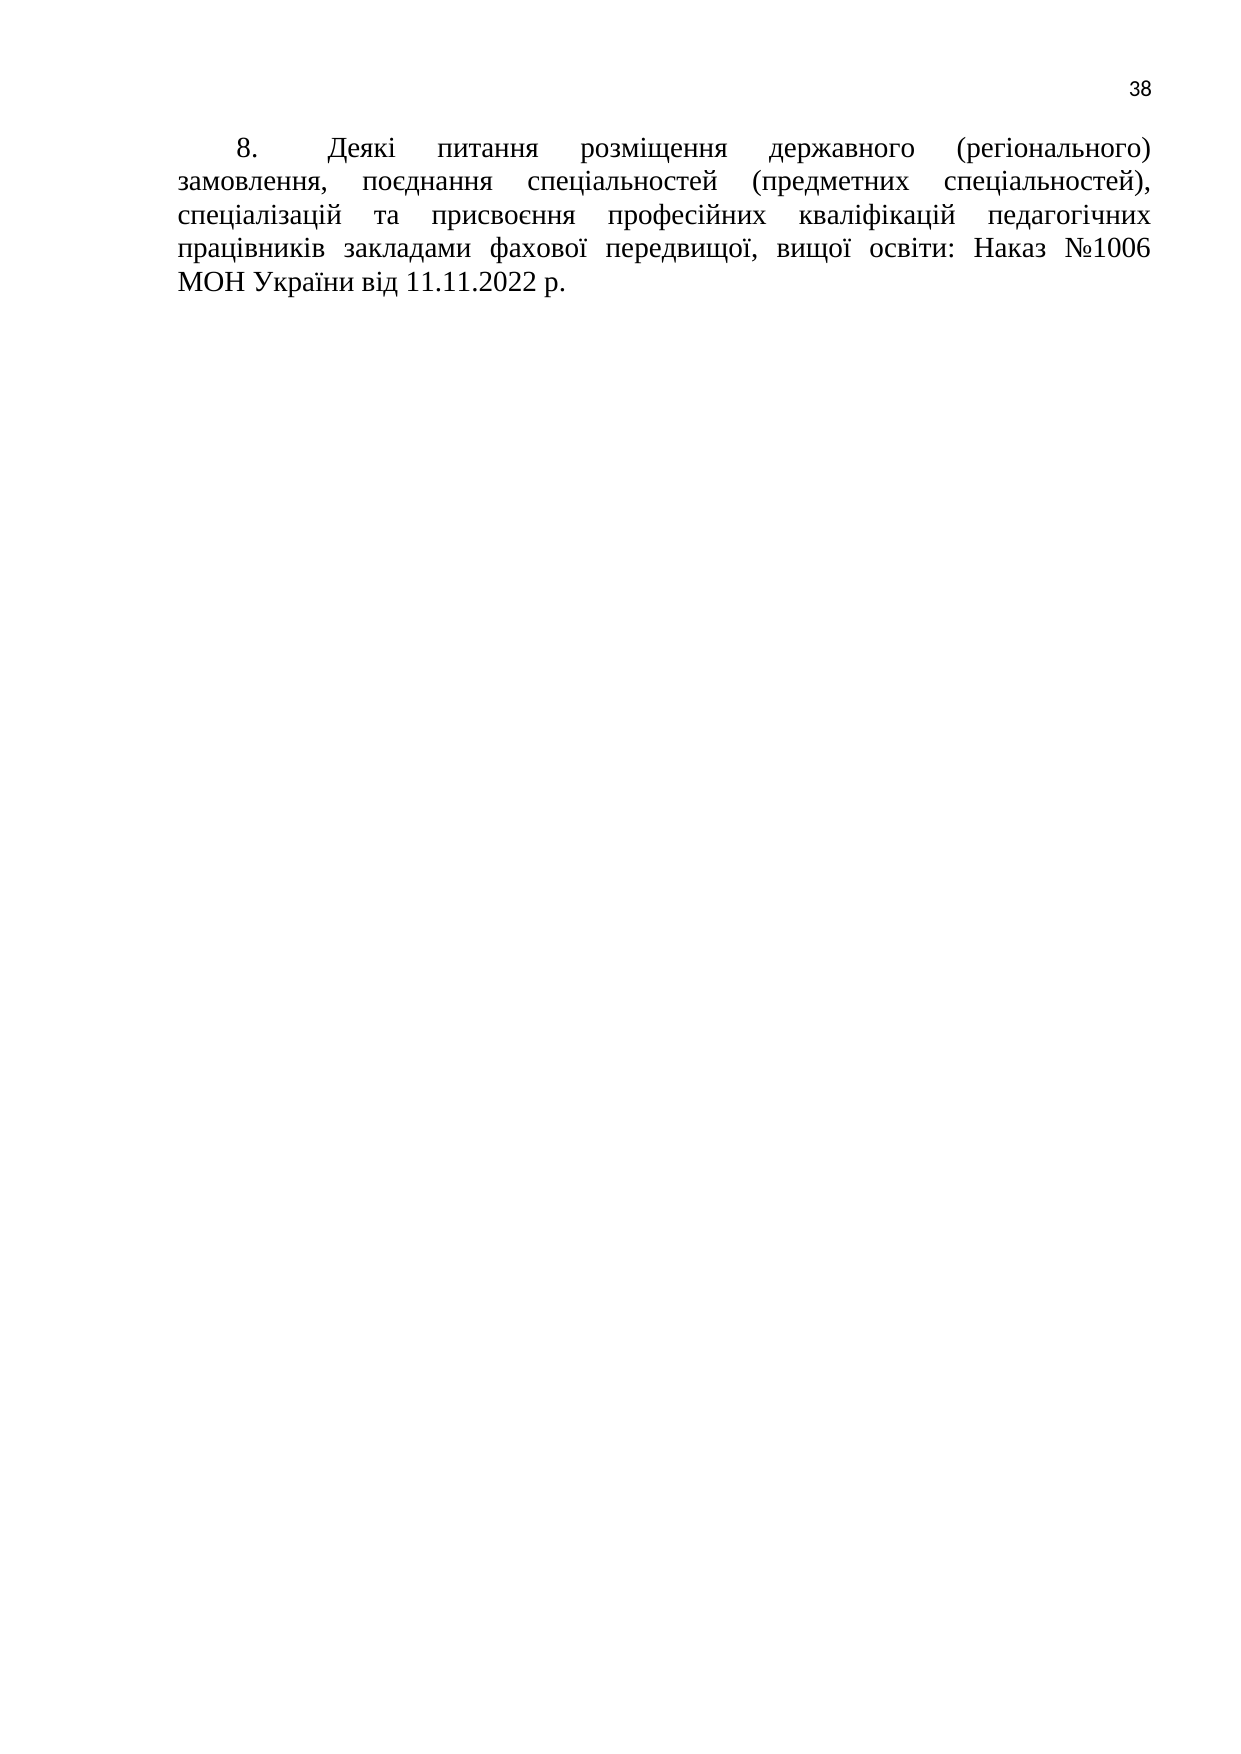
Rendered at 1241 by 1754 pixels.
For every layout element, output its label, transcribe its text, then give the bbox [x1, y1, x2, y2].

list Деякі питання розміщення державного (регіонального) замовлення, поєднання спеціальностей (предметних спеціальностей), спеціалізацій та присвоєння професійних кваліфікацій педагогічних працівників закладами фахової передвищої, вищої освіти: Наказ №1006 МОН України від 11.11.2022 р. [177, 130, 1152, 297]
